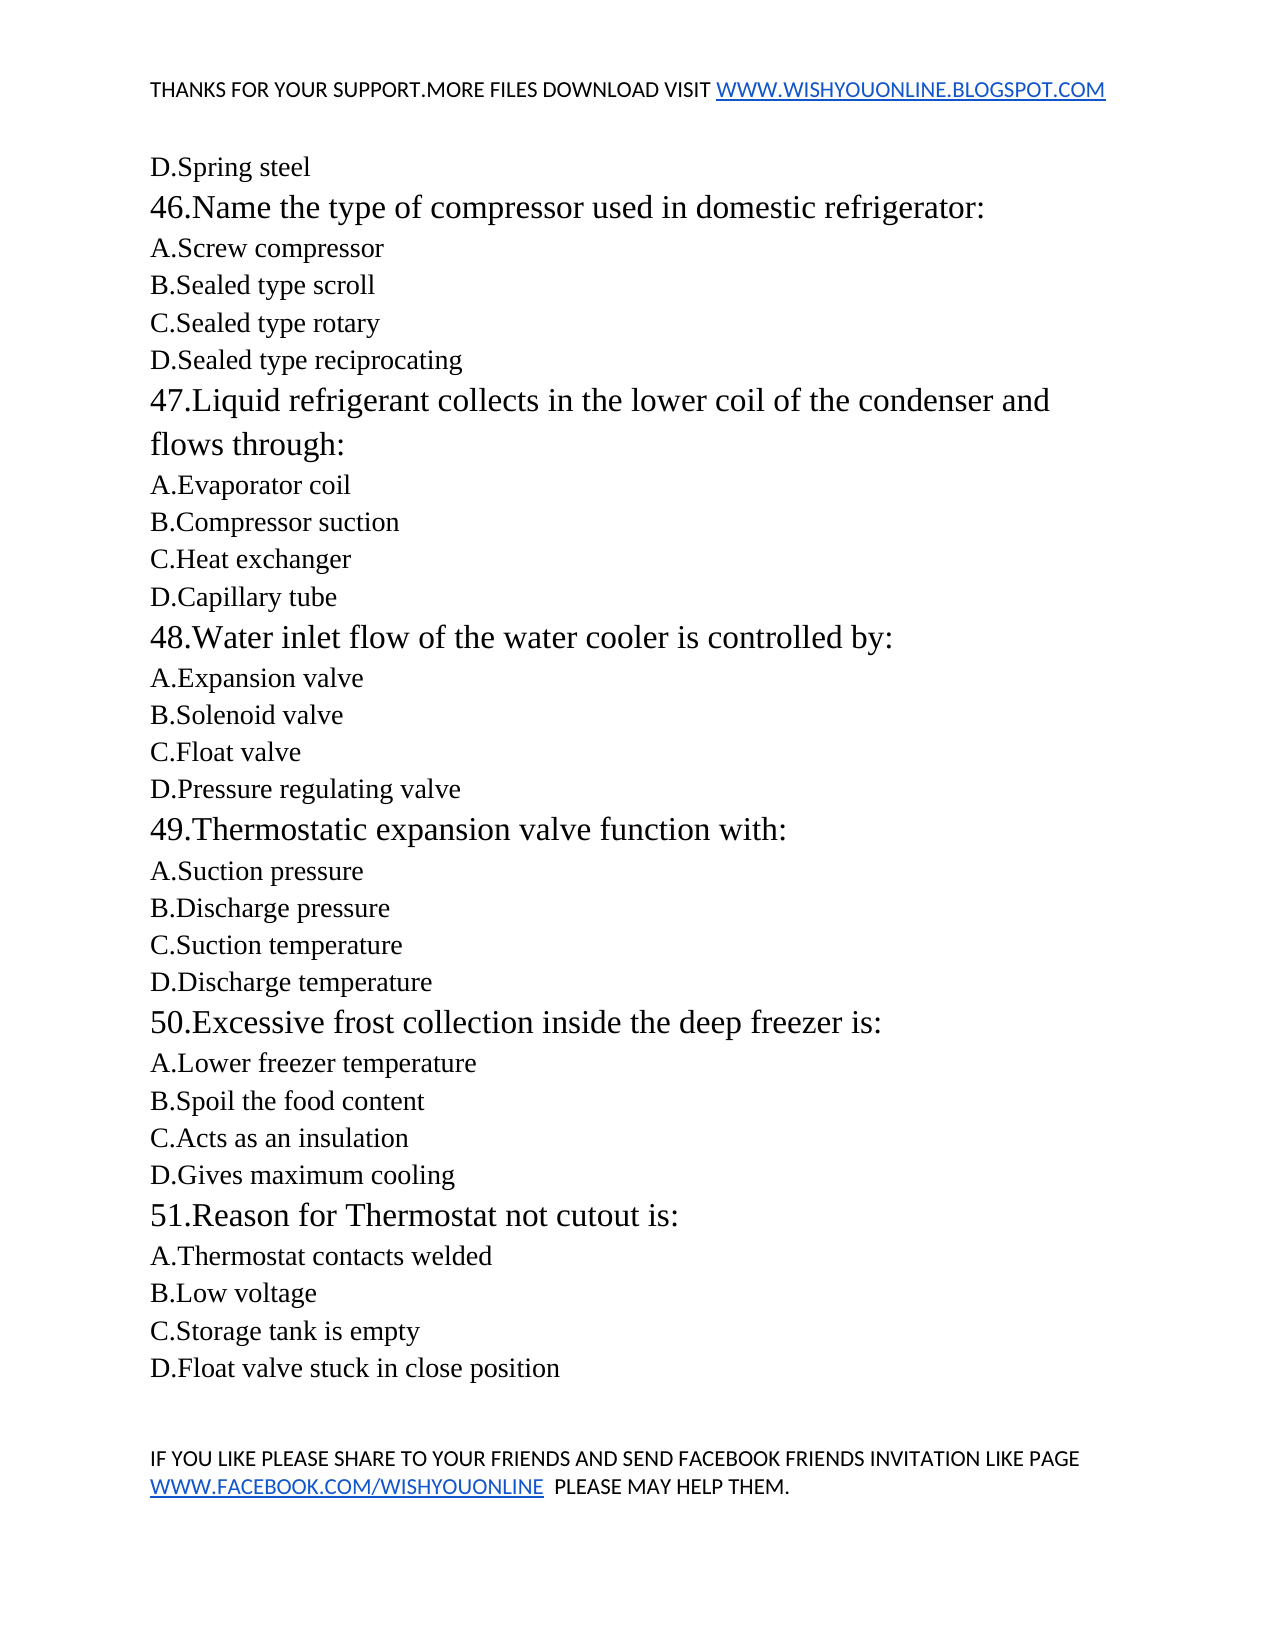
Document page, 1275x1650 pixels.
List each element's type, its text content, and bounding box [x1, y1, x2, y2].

text A.Evaporator coil [150, 468, 1125, 501]
text B.Sealed type scroll [150, 268, 1125, 301]
text 46.Name the type of compressor used in domestic refrigerator: [150, 187, 1125, 226]
text A.Screw compressor [150, 231, 1125, 264]
text C.Float valve [150, 735, 1125, 768]
text D.Gives maximum cooling [150, 1158, 1125, 1191]
text D.Capillary tube [150, 580, 1125, 612]
text D.Discharge temperature [150, 965, 1125, 998]
text D.Sealed type reciprocating [150, 343, 1125, 375]
text C.Storage tank is empty [150, 1314, 1125, 1346]
text C.Suction temperature [150, 928, 1125, 961]
text A.Expansion valve [150, 661, 1125, 693]
text 51.Reason for Thermostat not cutout is: [150, 1195, 1125, 1234]
text B.Low voltage [150, 1277, 1125, 1309]
text A.Thermostat contacts welded [150, 1239, 1125, 1272]
text 48.Water inlet flow of the water cooler is controlled by: [150, 617, 1125, 655]
text 47.Liquid refrigerant collects in the lower coil of the condenser and flows through: [150, 380, 1125, 462]
text A.Suction pressure [150, 854, 1125, 886]
text C.Sealed type rotary [150, 306, 1125, 338]
text C.Acts as an insulation [150, 1121, 1125, 1153]
text D.Pressure regulating valve [150, 772, 1125, 805]
text 50.Excessive frost collection inside the deep freezer is: [150, 1002, 1125, 1041]
text A.Lower freezer temperature [150, 1047, 1125, 1079]
text B.Discharge pressure [150, 891, 1125, 923]
text C.Heat exchanger [150, 542, 1125, 575]
text D.Spring steel [150, 150, 1125, 182]
text 49.Thermostatic expansion valve function with: [150, 810, 1125, 848]
text B.Solenoid valve [150, 698, 1125, 731]
text B.Spoil the food content [150, 1084, 1125, 1116]
text D.Float valve stuck in close position [150, 1351, 1125, 1383]
text B.Compressor suction [150, 505, 1125, 538]
